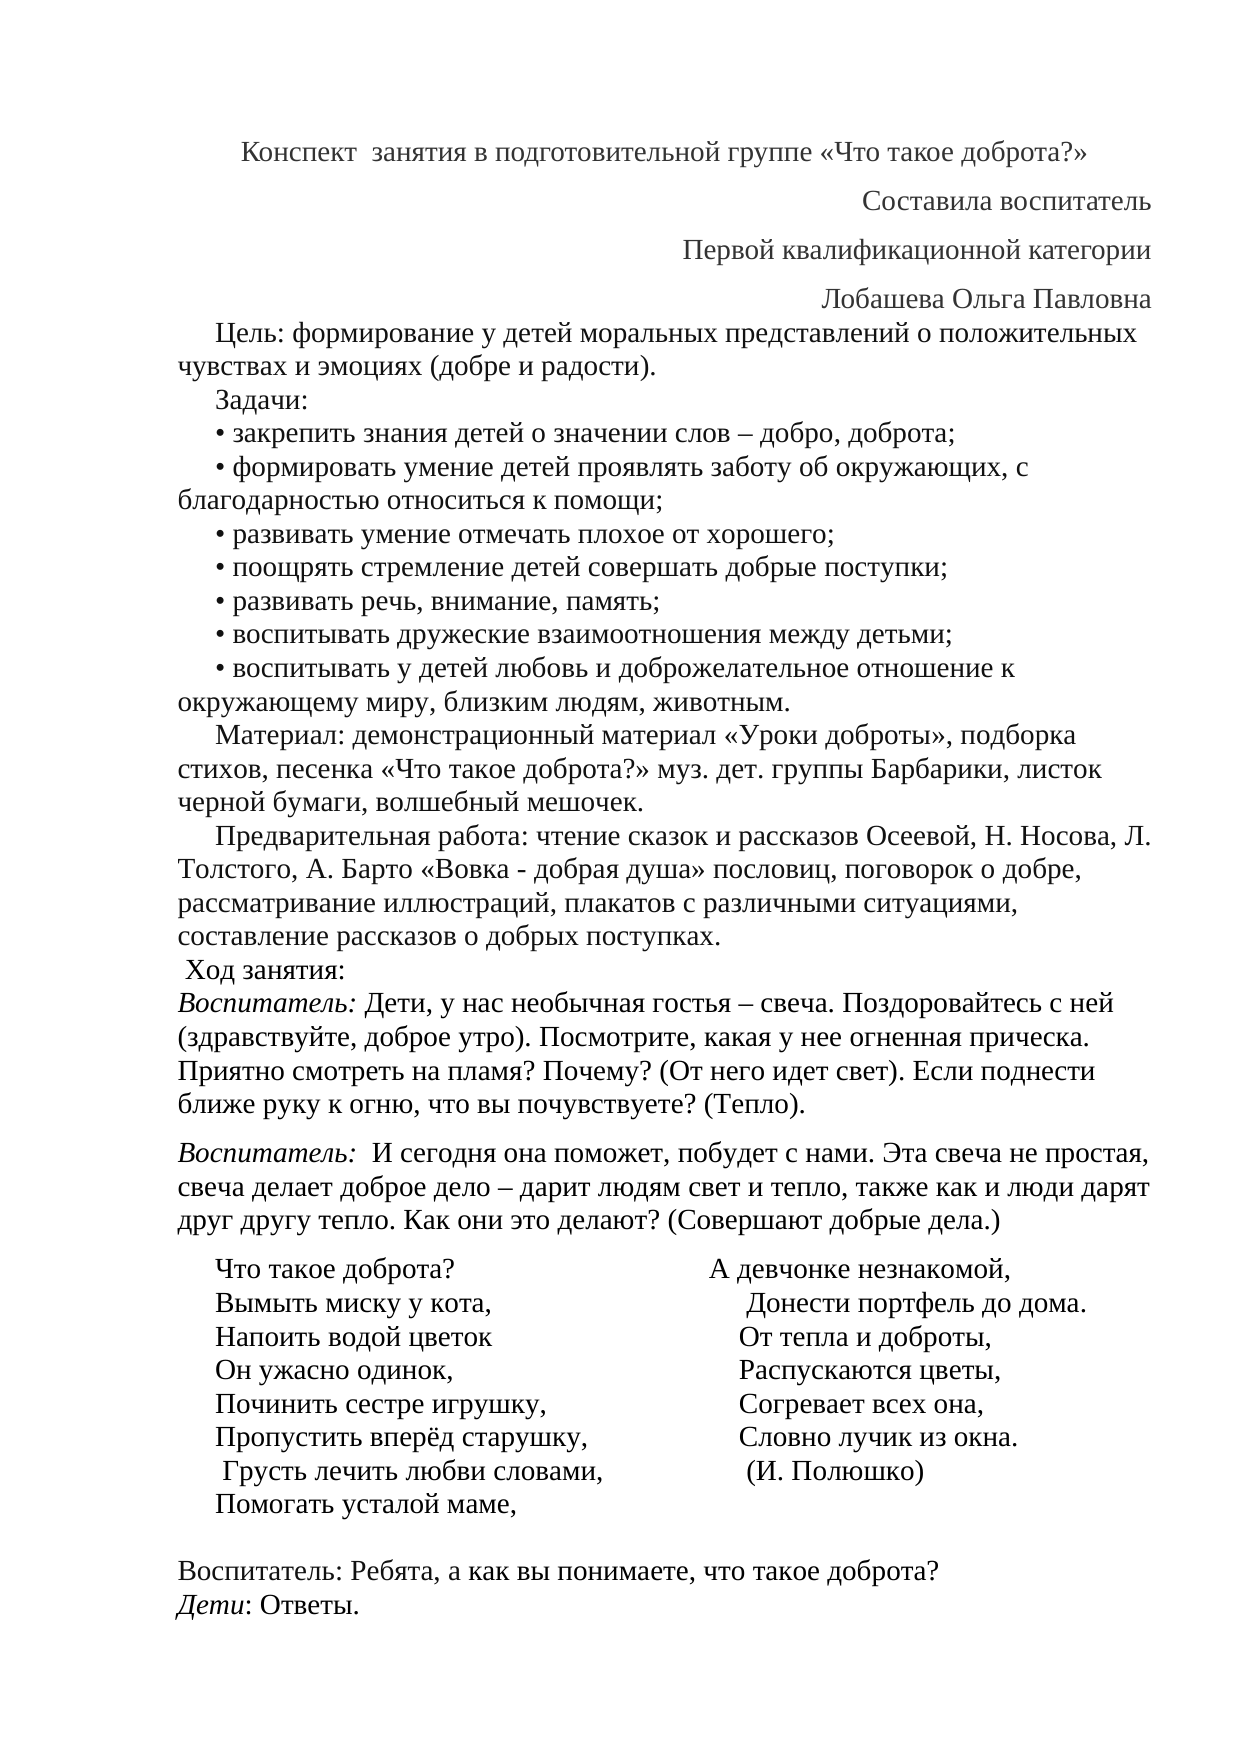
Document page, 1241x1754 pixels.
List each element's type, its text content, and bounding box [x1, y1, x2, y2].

text • формировать умение детей проявлять заботу об окружающих, с благодарностью относиться к помощи; [177, 449, 1152, 516]
text • поощрять стремление детей совершать добрые поступки; [177, 549, 1152, 583]
text Донести портфель до дома. [701, 1285, 1152, 1319]
text Составила воспитатель [177, 183, 1152, 216]
text Помогать усталой маме, [177, 1486, 627, 1520]
text Починить сестре игрушку, [177, 1386, 627, 1419]
text Что такое доброта? [177, 1252, 627, 1285]
text Предварительная работа: чтение сказок и рассказов Осеевой, Н. Носова, Л. Толстого, А. Барто «Вовка - добрая душа» пословиц, поговорок о добре, рассматривание иллюстраций, плакатов с различными ситуациями, составление рассказов о добрых поступках. [177, 818, 1152, 952]
text Ход занятия: [177, 952, 1152, 986]
text Воспитатель: Дети, у нас необычная гостья – свеча. Поздоровайтесь с ней (здравствуйте, доброе утро). Посмотрите, какая у нее огненная прическа. Приятно смотреть на пламя? Почему? (От него идет свет). Если поднести ближе руку к огню, что вы почувствуете? (Тепло). [177, 986, 1152, 1120]
text Он ужасно одинок, [177, 1352, 627, 1386]
text Задачи: [177, 382, 1152, 415]
text Воспитатель: И сегодня она поможет, побудет с нами. Эта свеча не простая, свеча делает доброе дело – дарит людям свет и тепло, также как и люди дарят друг другу тепло. Как они это делают? (Совершают добрые дела.) [177, 1135, 1152, 1236]
text Согревает всех она, [701, 1386, 1152, 1419]
text Материал: демонстрационный материал «Уроки доброты», подборка стихов, песенка «Что такое доброта?» муз. дет. группы Барбарики, листок черной бумаги, волшебный мешочек. [177, 717, 1152, 818]
text Дети: Ответы. [177, 1587, 1152, 1621]
text От тепла и доброты, [701, 1319, 1152, 1352]
text Цель: формирование у детей моральных представлений о положительных чувствах и эмоциях (добре и радости). [177, 315, 1152, 382]
text Распускаются цветы, [701, 1352, 1152, 1386]
text Воспитатель: Ребята, а как вы понимаете, что такое доброта? [177, 1520, 1152, 1587]
text Словно лучик из окна. [701, 1419, 1152, 1453]
text Пропустить вперёд старушку, [177, 1419, 627, 1453]
text • воспитывать дружеские взаимоотношения между детьми; [177, 617, 1152, 650]
text Вымыть миску у кота, [177, 1285, 627, 1319]
text • развивать умение отмечать плохое от хорошего; [177, 516, 1152, 549]
text Грусть лечить любви словами, [177, 1453, 627, 1486]
text Напоить водой цветок [177, 1319, 627, 1352]
text • закрепить знания детей о значении слов – добро, доброта; [177, 415, 1152, 449]
text Конспект занятия в подготовительной группе «Что такое доброта?» [177, 134, 1152, 167]
text Лобашева Ольга Павловна [177, 281, 1152, 315]
text А девчонке незнакомой, [701, 1252, 1152, 1285]
text (И. Полюшко) [701, 1453, 1152, 1486]
text Первой квалификационной категории [177, 232, 1152, 266]
text • развивать речь, внимание, память; [177, 583, 1152, 617]
text • воспитывать у детей любовь и доброжелательное отношение к окружающему миру, близким людям, животным. [177, 650, 1152, 717]
